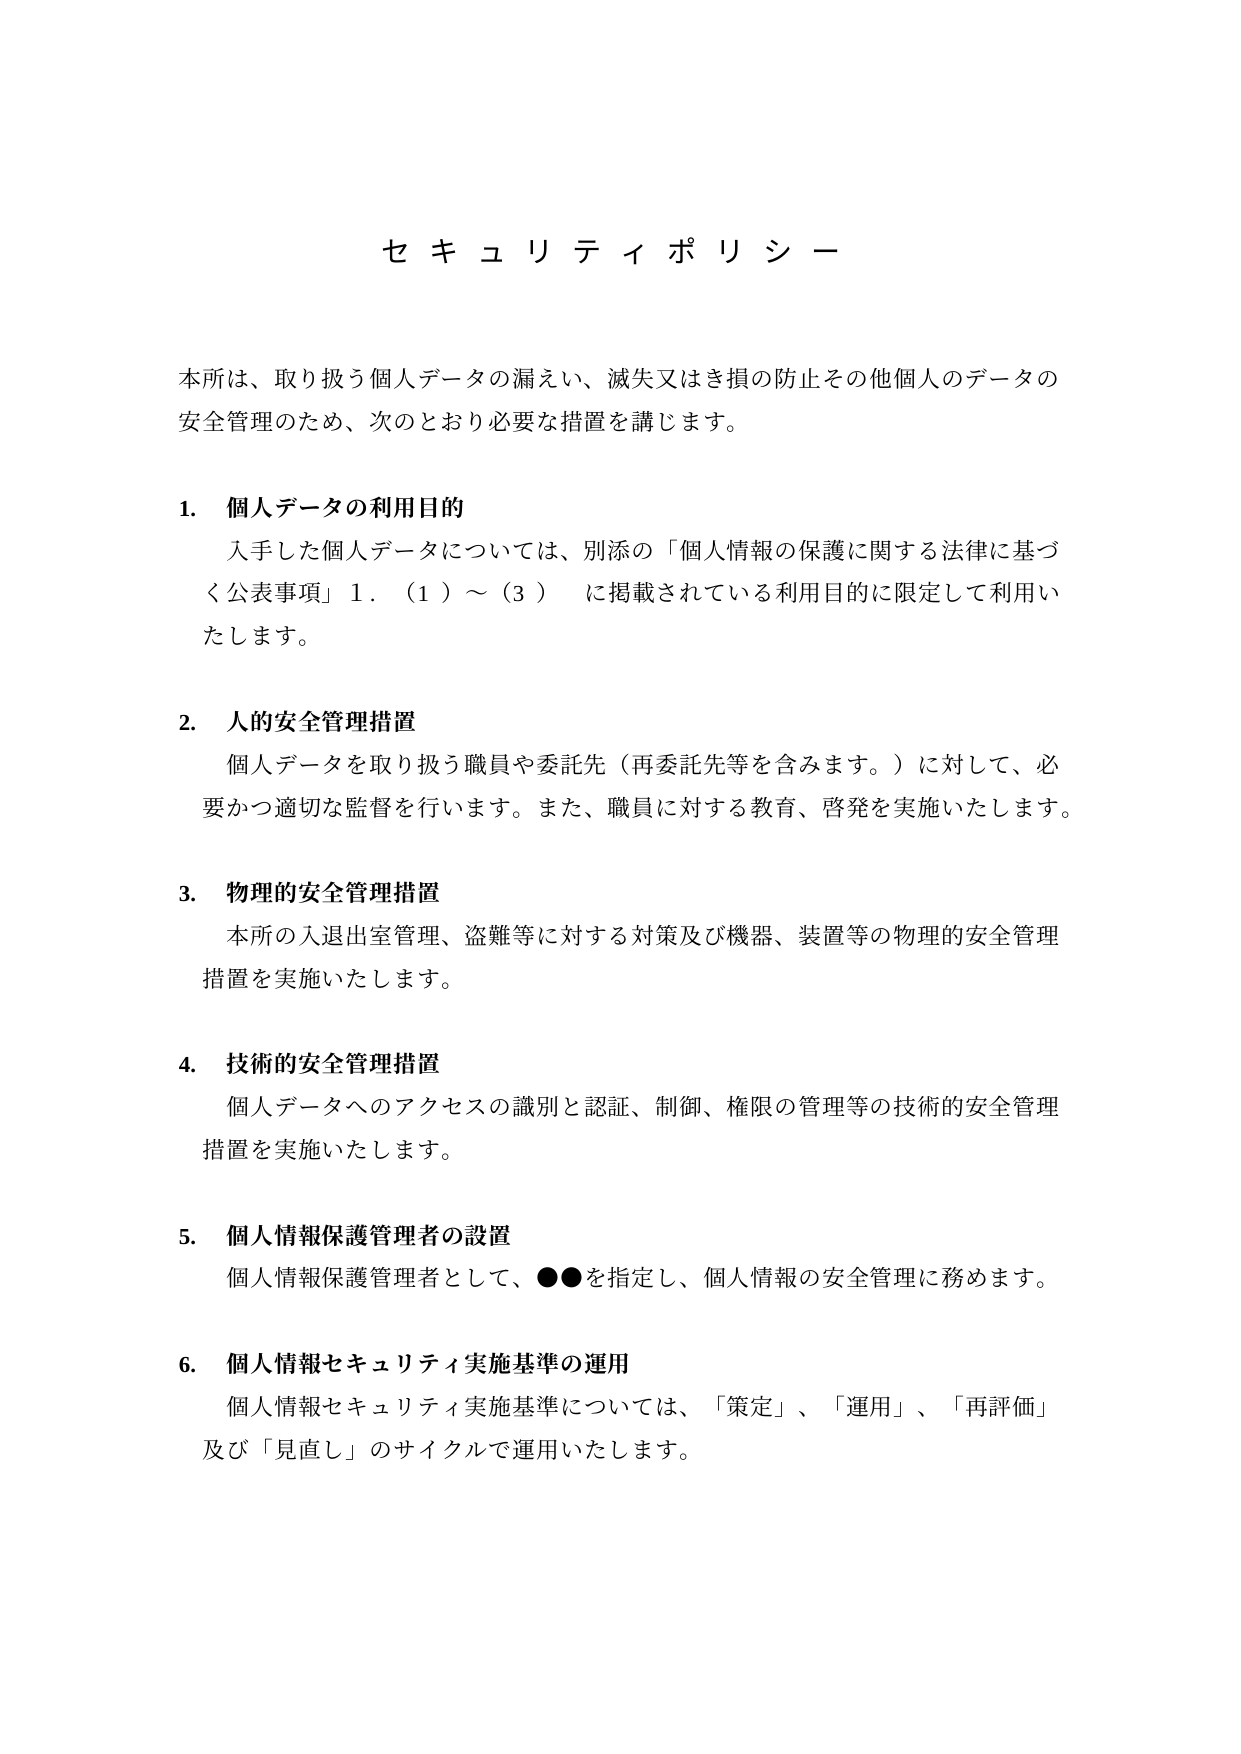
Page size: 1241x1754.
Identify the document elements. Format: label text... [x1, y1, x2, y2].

text 2. 人的安全管理措置 [179, 699, 1061, 742]
text 3. 物理的安全管理措置 [179, 870, 1061, 913]
text 4. 技術的安全管理措置 [179, 1042, 1061, 1084]
text セキュリティポリシー [179, 228, 1061, 271]
text 5. 個人情報保護管理者の設置 [179, 1213, 1061, 1256]
text 本所は、取り扱う個人データの漏えい、滅失又はき損の防止その他個人のデータの安全管理のため、次のとおり必要な措置を講じます。 [179, 357, 1061, 442]
text 入手した個人データについては、別添の「個人情報の保護に関する法律に基づく公表事項」１.（1）～（3） に掲載されている利用目的に限定して利用いたします。 [193, 528, 1061, 656]
text 6. 個人情報セキュリティ実施基準の運用 [179, 1341, 1061, 1384]
text 個人情報保護管理者として、●●を指定し、個人情報の安全管理に務めます。 [193, 1256, 1061, 1298]
text 1. 個人データの利用目的 [179, 485, 1061, 528]
text 本所の入退出室管理、盗難等に対する対策及び機器、装置等の物理的安全管理措置を実施いたします。 [193, 913, 1061, 999]
text 個人データへのアクセスの識別と認証、制御、権限の管理等の技術的安全管理措置を実施いたします。 [193, 1084, 1061, 1170]
text 個人情報セキュリティ実施基準については、「策定」、「運用」、「再評価」及び「見直し」のサイクルで運用いたします。 [193, 1384, 1061, 1470]
text 個人データを取り扱う職員や委託先（再委託先等を含みます。）に対して、必要かつ適切な監督を行います。また、職員に対する教育、啓発を実施いたします。 [193, 742, 1061, 827]
